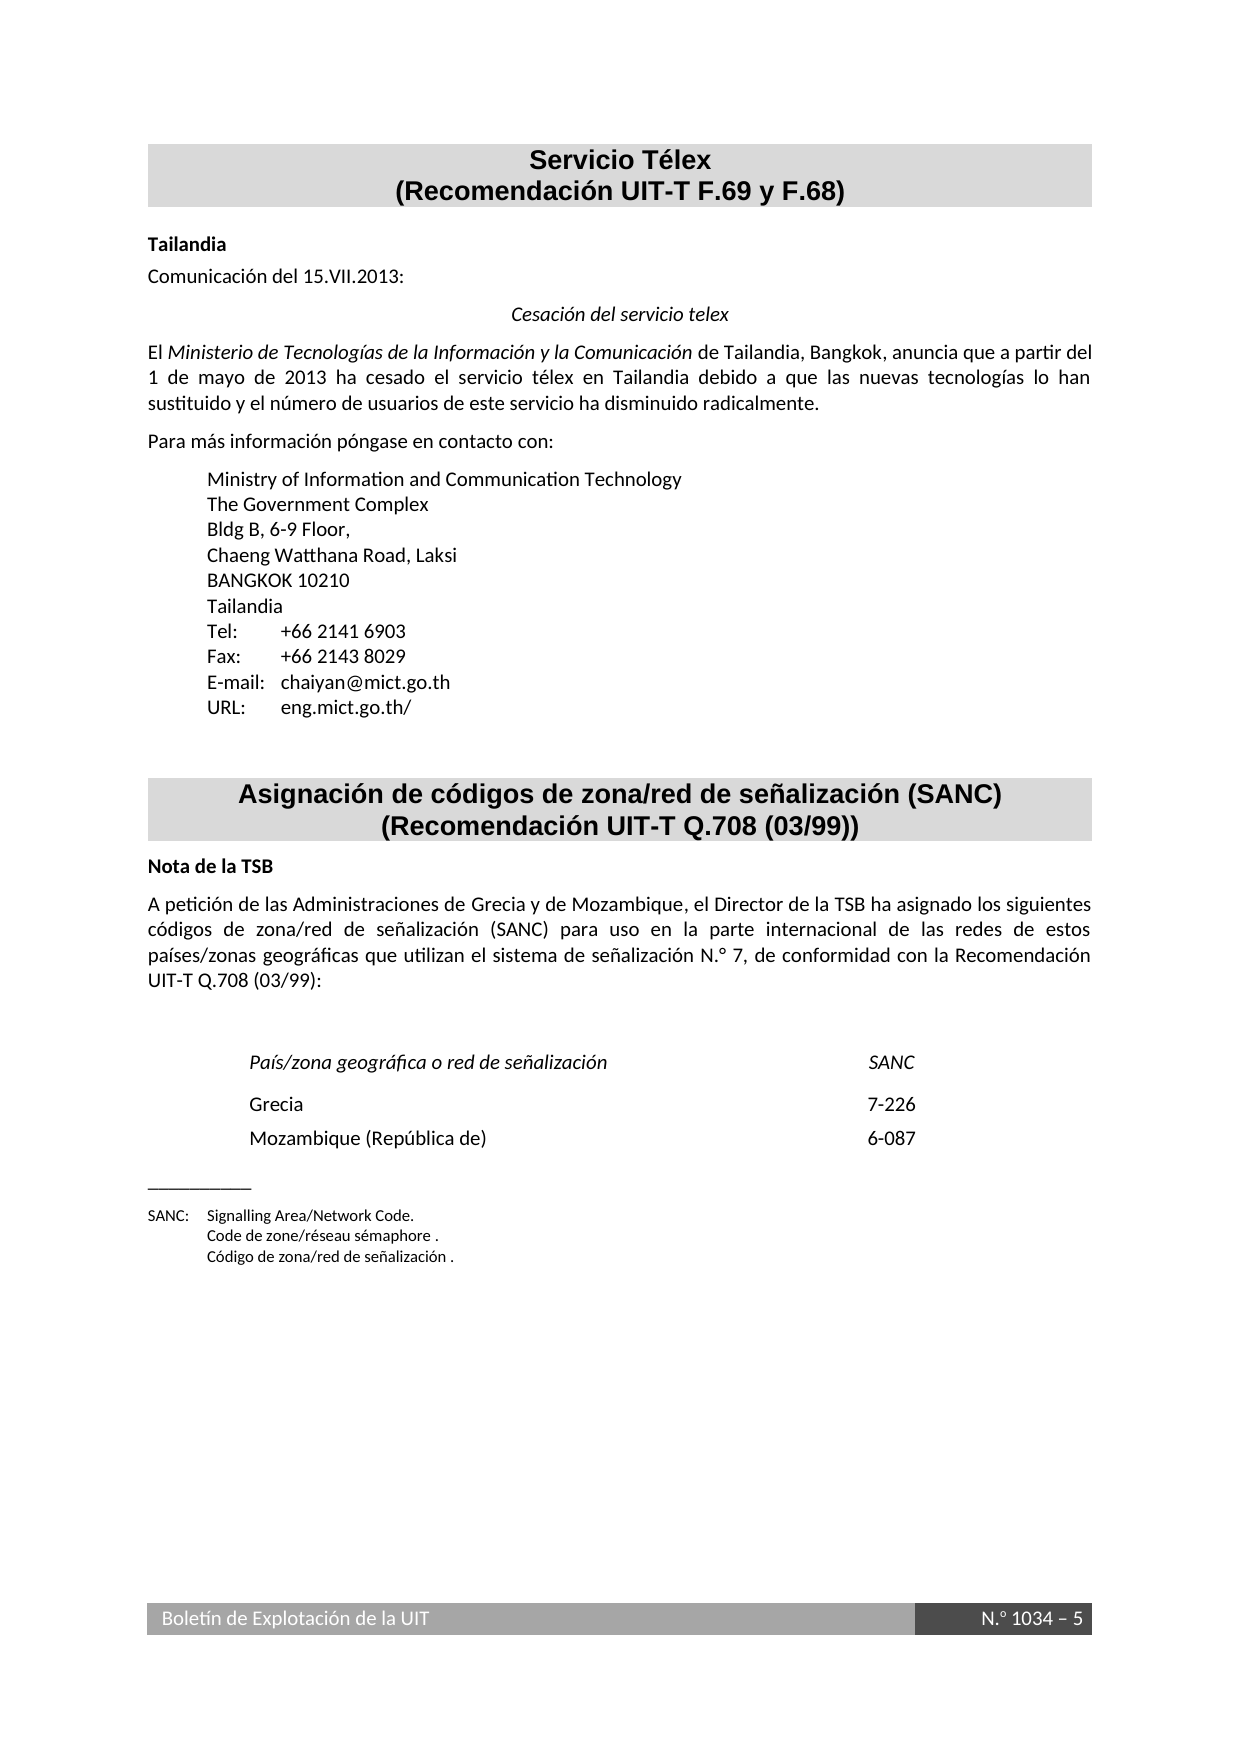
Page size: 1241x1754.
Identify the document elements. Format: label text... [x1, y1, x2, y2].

table_cell Mozambique (República de) [238, 1121, 781, 1155]
text SANC: Signalling Area/Network Code. Code de zone/réseau sémaphore . Código de zona/red de señalización . [148, 1205, 1092, 1266]
text El Ministerio de Tecnologías de la Información y la Comunicación de Tailandia, Bangkok, anuncia que a partir del 1 de mayo de 2013 ha cesado el servicio télex en Tailandia debido a que las nuevas tecnologías lo han sustituido y el número de usuarios de este servicio ha disminuido radicalmente. [148, 339, 1092, 415]
table_cell 6-087 [781, 1121, 1002, 1155]
table_header País/zona geográfica o red de señalización [238, 1037, 781, 1087]
text Comunicación del 15.VII.2013: [148, 263, 1092, 289]
subtitle Asignación de códigos de zona/red de señalización (SANC) (Recomendación UIT-T Q.708 (03/99)) [148, 778, 1092, 841]
text Nota de la TSB [148, 853, 1092, 879]
text Para más información póngase en contacto con: [148, 428, 1092, 453]
text Cesación del servicio telex [148, 301, 1092, 327]
table_header SANC [781, 1037, 1002, 1087]
text Ministry of Information and Communication Technology The Government Complex Bldg B, 6-9 Floor, Chaeng Watthana Road, Laksi BANGKOK 10210 Tailandia Tel: +66 2141 6903 Fax: +66 2143 8029 E-mail: chaiyan@mict.go.th URL: eng.mict.go.th/ [148, 466, 1092, 720]
subtitle Servicio Télex (Recomendación UIT-T F.69 y F.68) [148, 144, 1092, 207]
table_cell Grecia [238, 1088, 781, 1121]
text __________ [148, 1167, 1092, 1193]
text Tailandia [148, 232, 1092, 257]
table_cell 7-226 [781, 1088, 1002, 1121]
text A petición de las Administraciones de Grecia y de Mozambique, el Director de la TSB ha asignado los siguientes códigos de zona/red de señalización (SANC) para uso en la parte internacional de las redes de estos países/zonas geográficas que utilizan el sistema de señalización N.° 7, de conformidad con la Recomendación UIT-T Q.708 (03/99): [148, 891, 1092, 993]
